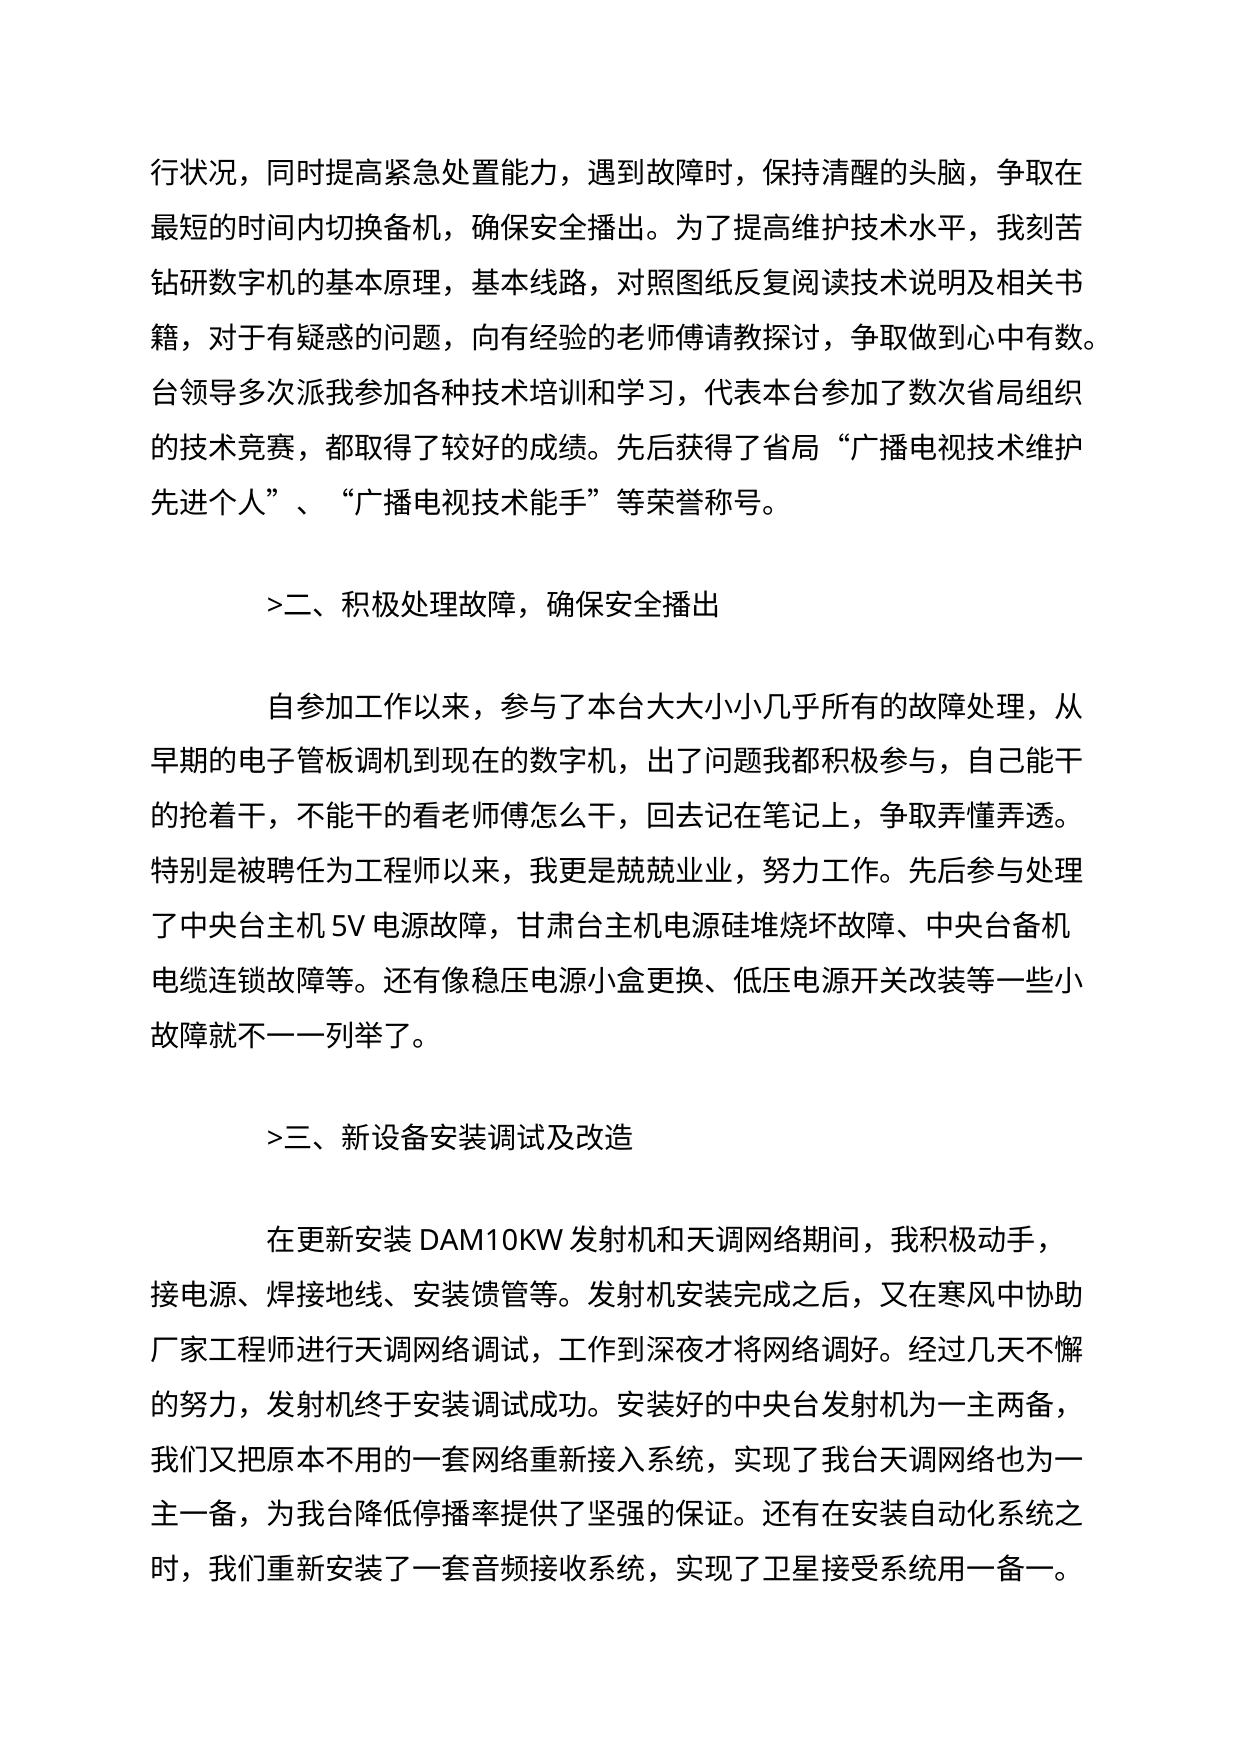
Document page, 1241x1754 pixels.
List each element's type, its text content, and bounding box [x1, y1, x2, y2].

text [150, 150, 1090, 522]
text 自参加工作以来，参与了本台大大小小几乎所有的故障处理，从早期的电子管板调机到现在的数字机，出了问题我都积极参与，自己能干的抢着干，不能干的看老师傅怎么干，回去记在笔记上，争取弄懂弄透。特别是被聘任为工程师以来，我更是兢兢业业，努力工作。先后参与处理了中央台主机5V电源故障，甘肃台主机电源硅堆烧坏故障、中央台备机电缆连锁故障等。还有像稳压电源小盒更换、低压电源开关改装等一些小故障就不一一列举了。 [150, 683, 1090, 1055]
text >二、积极处理故障，确保安全播出 [150, 581, 1090, 623]
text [150, 1216, 1090, 1588]
text >三、新设备安装调试及改造 [150, 1114, 1090, 1157]
